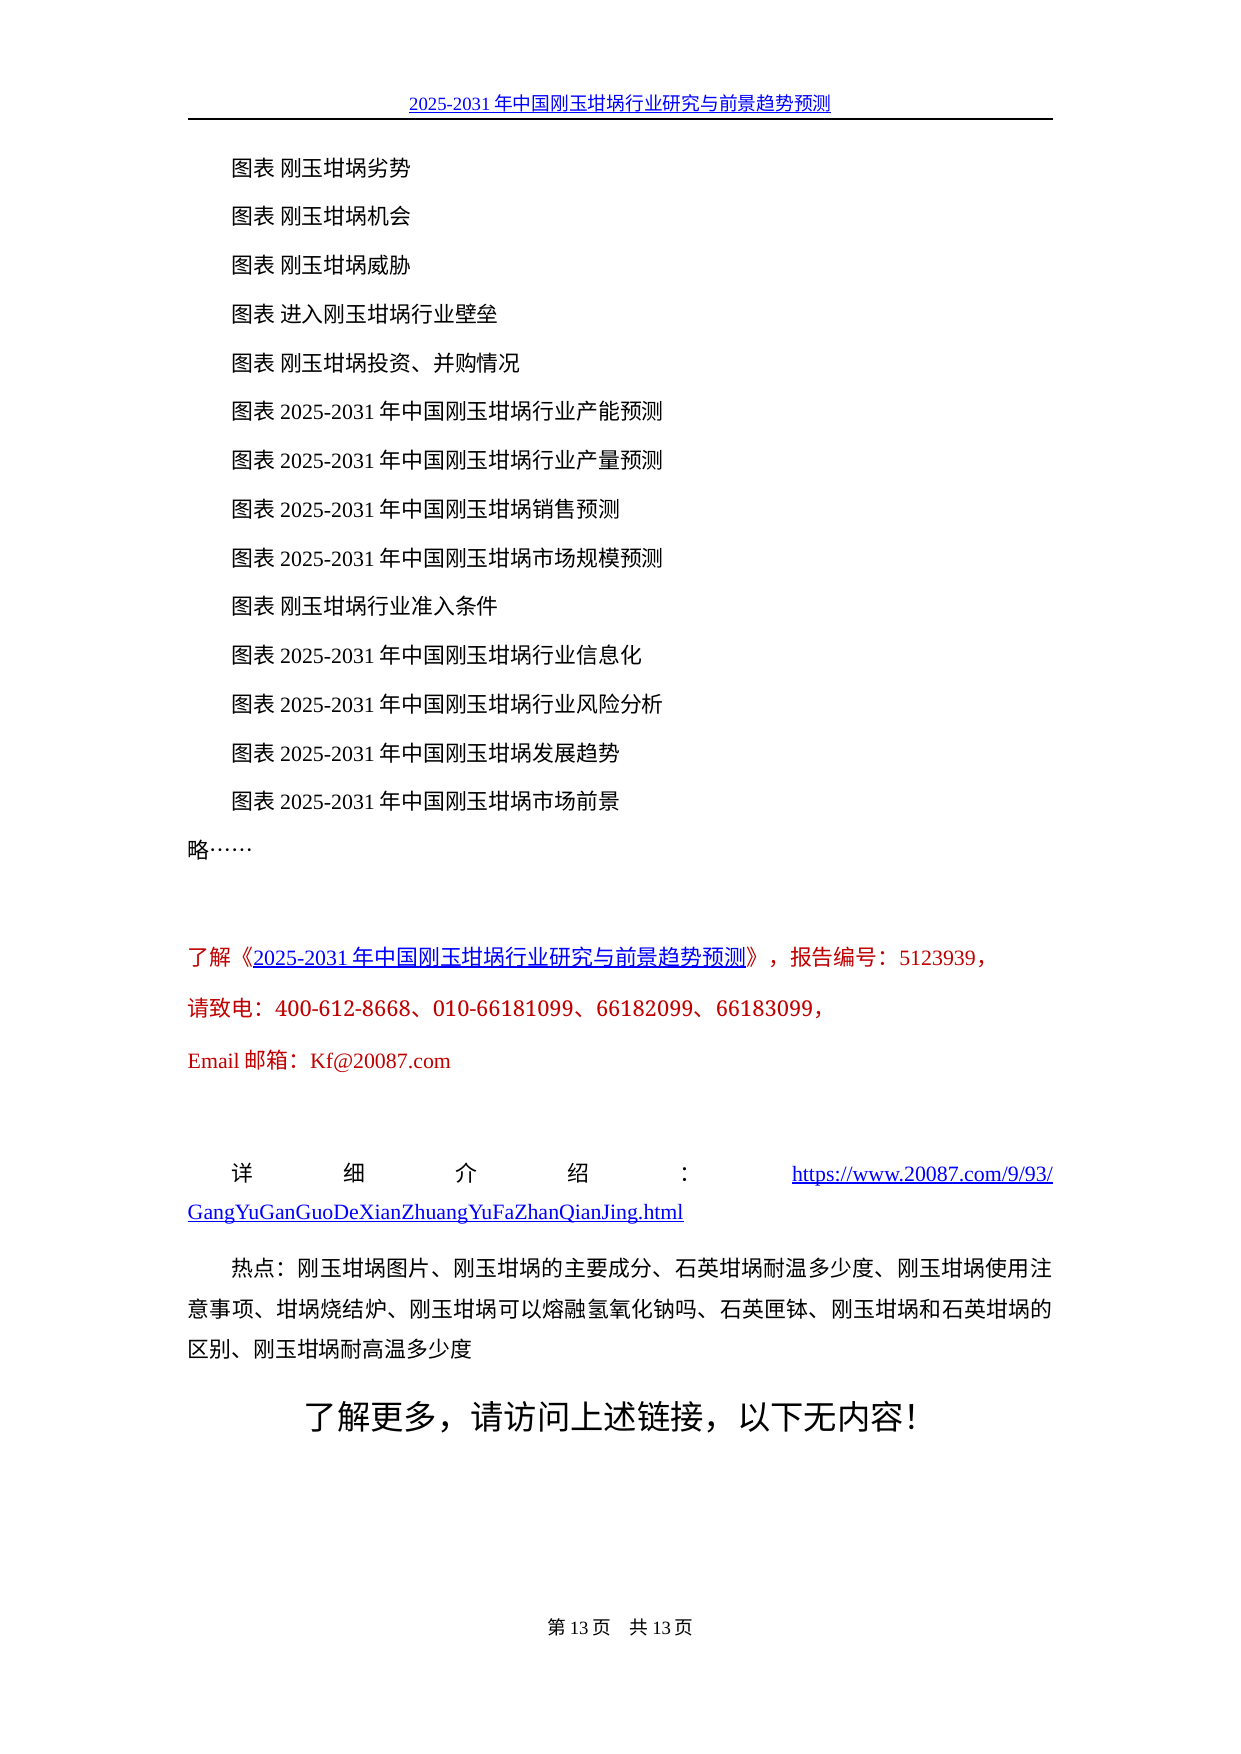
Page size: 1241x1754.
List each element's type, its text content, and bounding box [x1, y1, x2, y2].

text 请致电：400-612-8668、010-66181099、66182099、66183099， [187, 991, 1053, 1023]
text 热点：刚玉坩埚图片、刚玉坩埚的主要成分、石英坩埚耐温多少度、刚玉坩埚使用注意事项、坩埚烧结炉、刚玉坩埚可以熔融氢氧化钠吗、石英匣钵、刚玉坩埚和石英坩埚的区别、刚玉坩埚耐高温多少度 [187, 1251, 1053, 1364]
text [187, 150, 1053, 865]
text 了解《2025-2031年中国刚玉坩埚行业研究与前景趋势预测》，报告编号：5123939， [187, 939, 1053, 972]
title 了解更多，请访问上述链接，以下无内容！ [187, 1382, 1053, 1447]
text 详细介绍：https://www.20087.com/9/93/GangYuGanGuoDeXianZhuangYuFaZhanQianJing.html [187, 1155, 1053, 1228]
text Email邮箱：Kf@20087.com [187, 1042, 1053, 1075]
